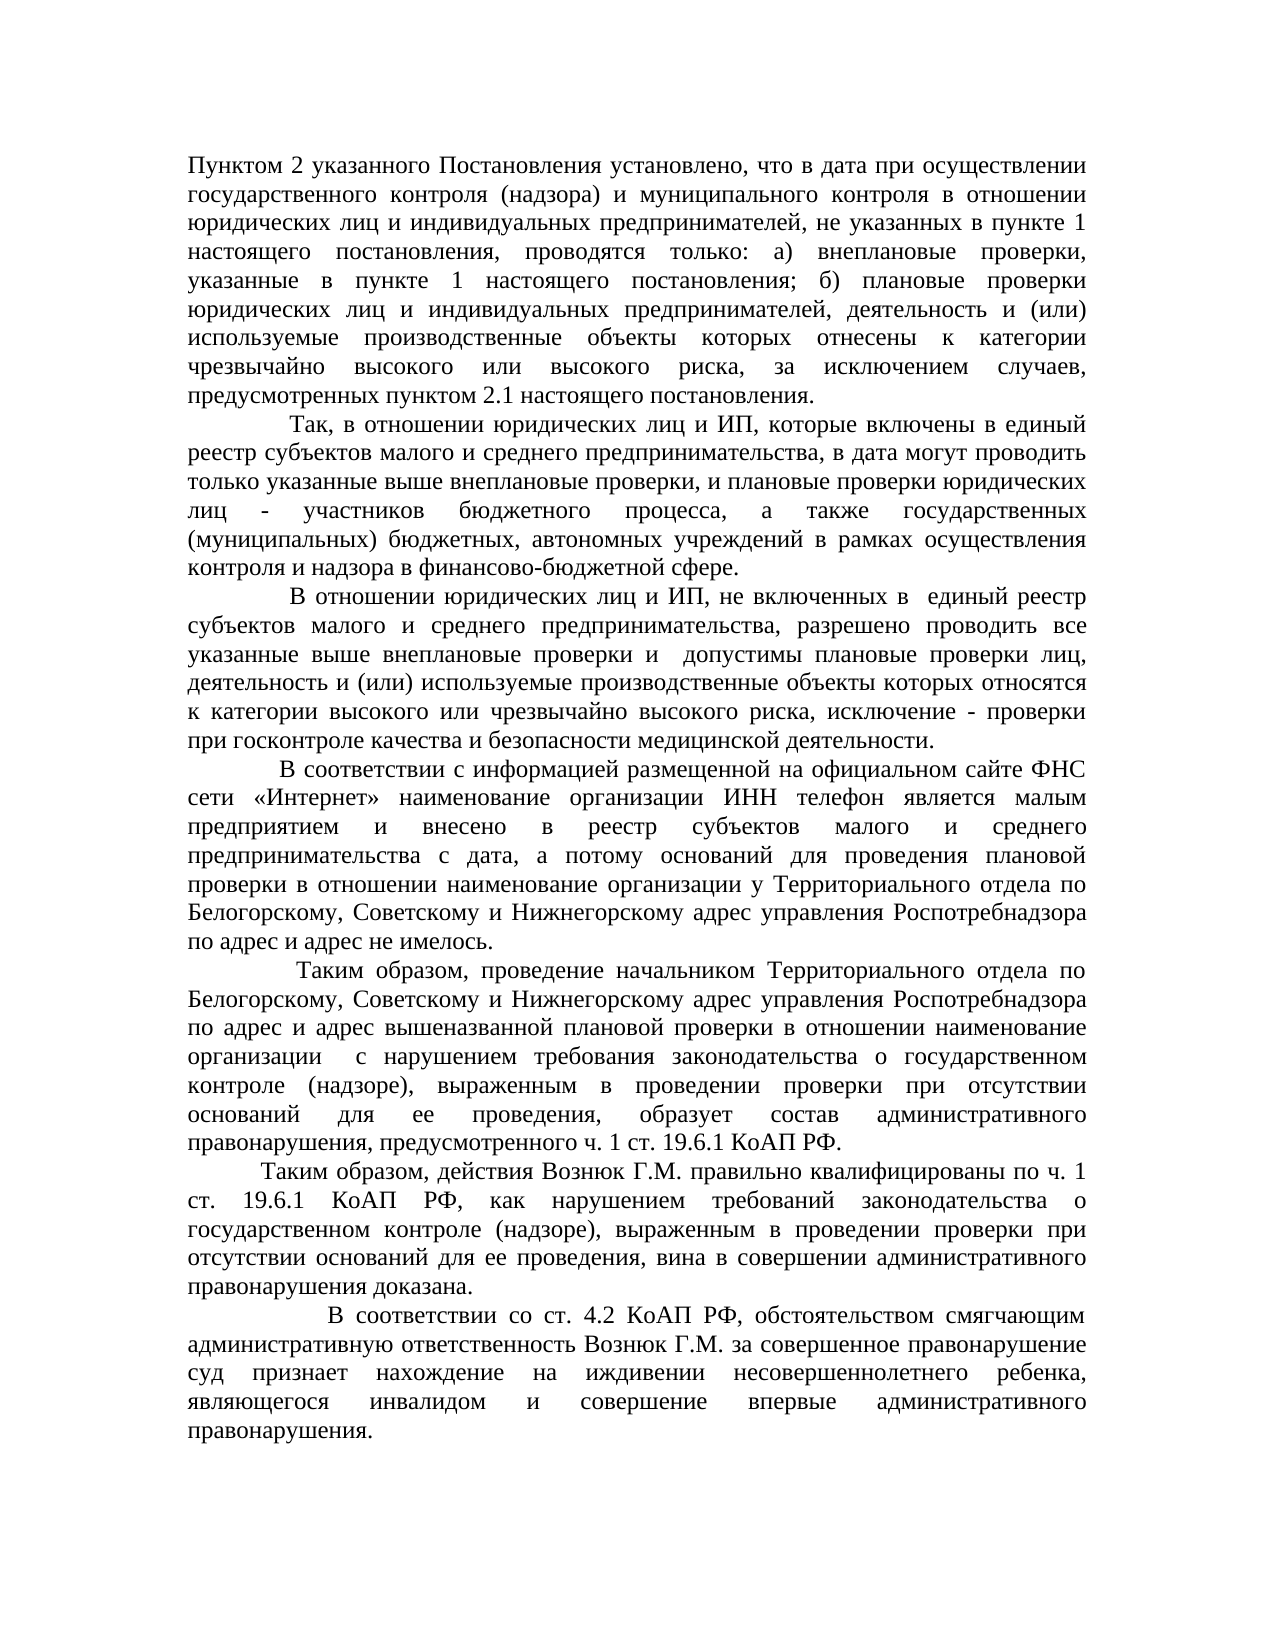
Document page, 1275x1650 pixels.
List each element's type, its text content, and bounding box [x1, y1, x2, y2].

text В соответствии со ст. 4.2 КоАП РФ, обстоятельством смягчающим административную ответственность Вознюк Г.М. за совершенное правонарушение суд признает нахождение на иждивении несовершеннолетнего ребенка, являющегося инвалидом и совершение впервые административного правонарушения. [187, 1300, 1087, 1444]
text Таким образом, проведение начальником Территориального отдела по Белогорскому, Советскому и Нижнегорскому адрес управления Роспотребнадзора по адрес и адрес вышеназванной плановой проверки в отношении наименование организации с нарушением требования законодательства о государственном контроле (надзоре), выраженным в проведении проверки при отсутствии оснований для ее проведения, образует состав административного правонарушения, предусмотренного ч. 1 ст. 19.6.1 КоАП РФ. [187, 955, 1087, 1156]
text Пунктом 2 указанного Постановления установлено, что в дата при осуществлении государственного контроля (надзора) и муниципального контроля в отношении юридических лиц и индивидуальных предпринимателей, не указанных в пункте 1 настоящего постановления, проводятся только: а) внеплановые проверки, указанные в пункте 1 настоящего постановления; б) плановые проверки юридических лиц и индивидуальных предпринимателей, деятельность и (или) используемые производственные объекты которых отнесены к категории чрезвычайно высокого или высокого риска, за исключением случаев, предусмотренных пунктом 2.1 настоящего постановления. [187, 150, 1087, 409]
text Так, в отношении юридических лиц и ИП, которые включены в единый реестр субъектов малого и среднего предпринимательства, в дата могут проводить только указанные выше внеплановые проверки, и плановые проверки юридических лиц - участников бюджетного процесса, а также государственных (муниципальных) бюджетных, автономных учреждений в рамках осуществления контроля и надзора в финансово-бюджетной сфере. [187, 409, 1087, 581]
text Таким образом, действия Вознюк Г.М. правильно квалифицированы по ч. 1 ст. 19.6.1 КоАП РФ, как нарушением требований законодательства о государственном контроле (надзоре), выраженным в проведении проверки при отсутствии оснований для ее проведения, вина в совершении административного правонарушения доказана. [187, 1156, 1087, 1300]
text В отношении юридических лиц и ИП, не включенных в единый реестр субъектов малого и среднего предпринимательства, разрешено проводить все указанные выше внеплановые проверки и допустимы плановые проверки лиц, деятельность и (или) используемые производственные объекты которых относятся к категории высокого или чрезвычайно высокого риска, исключение - проверки при госконтроле качества и безопасности медицинской деятельности. [187, 581, 1087, 754]
text В соответствии с информацией размещенной на официальном сайте ФНС сети «Интернет» наименование организации ИНН телефон является малым предприятием и внесено в реестр субъектов малого и среднего предпринимательства с дата, а потому оснований для проведения плановой проверки в отношении наименование организации у Территориального отдела по Белогорскому, Советскому и Нижнегорскому адрес управления Роспотребнадзора по адрес и адрес не имелось. [187, 754, 1087, 955]
